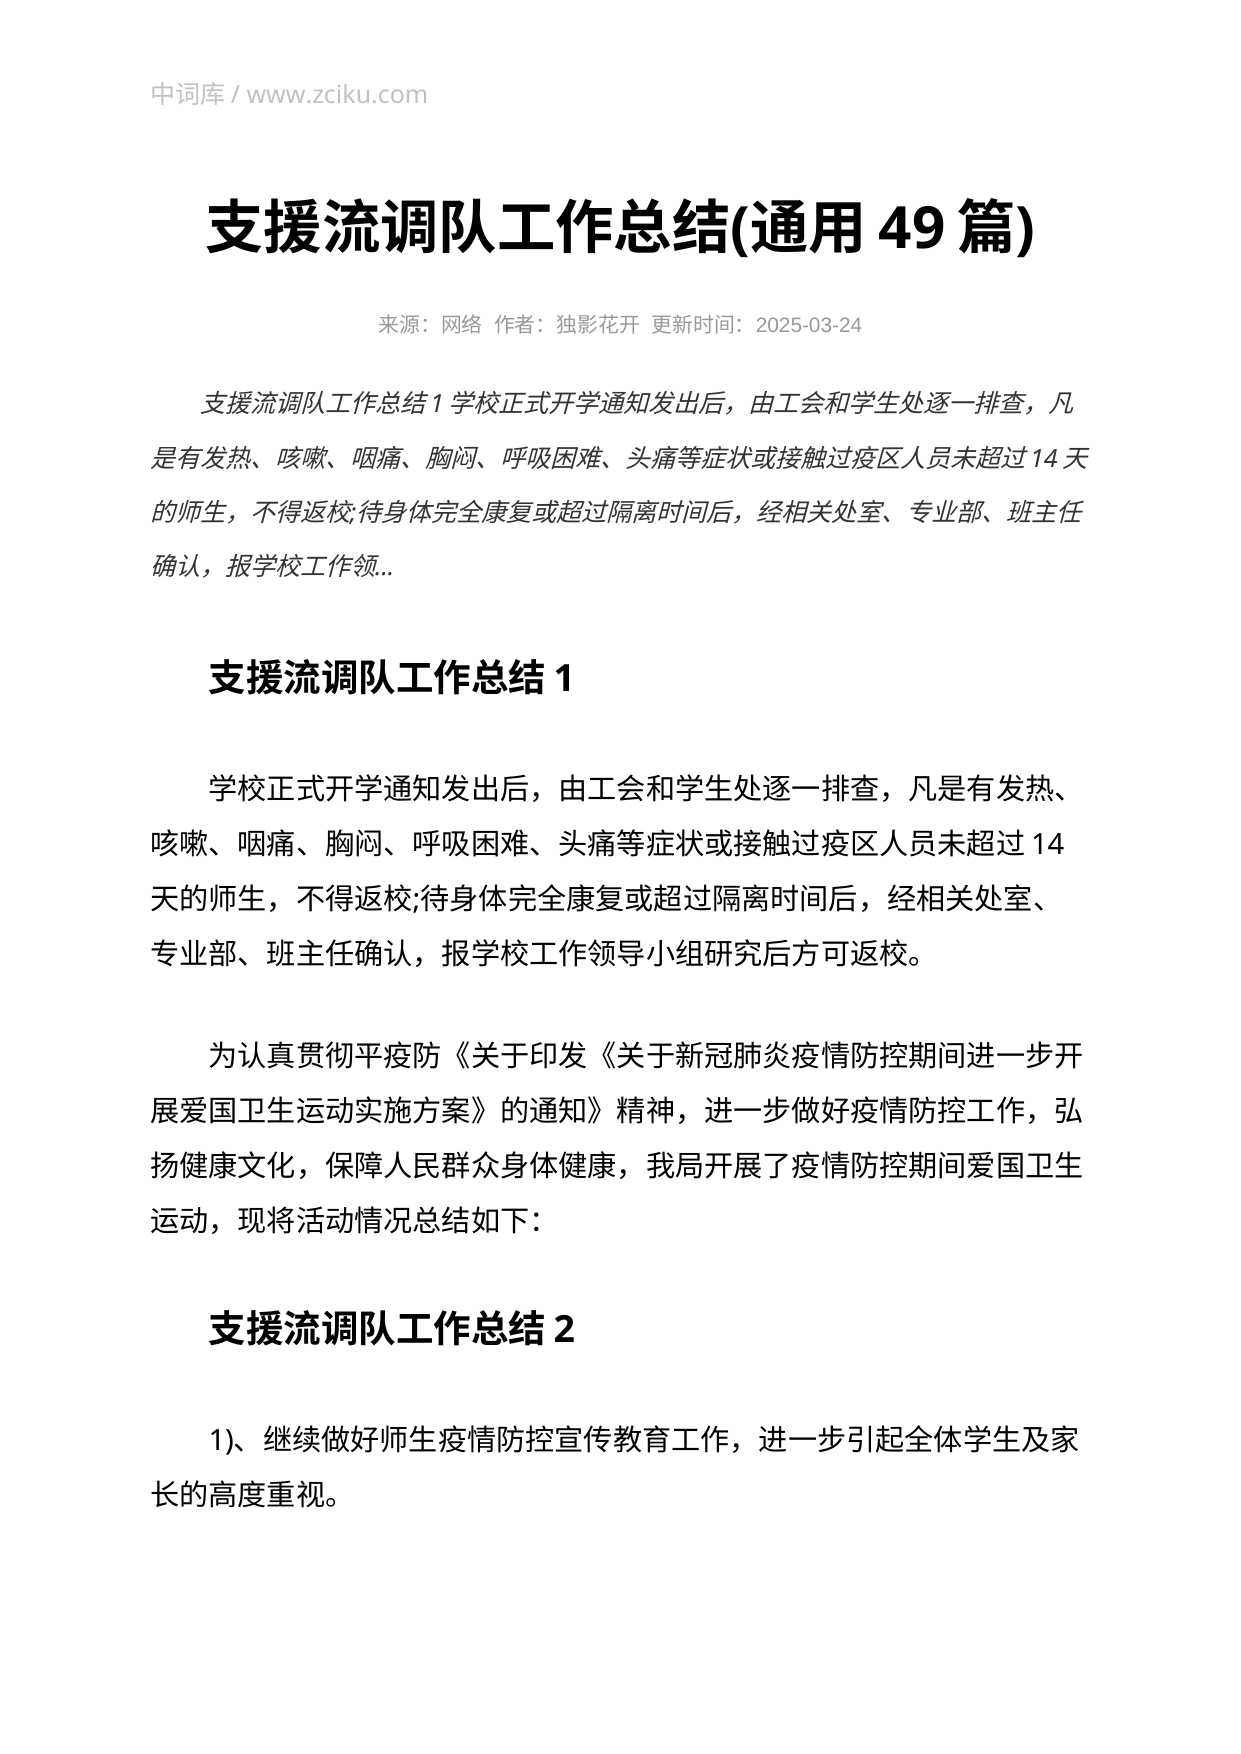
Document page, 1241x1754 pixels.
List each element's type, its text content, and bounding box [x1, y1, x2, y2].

text 支援流调队工作总结1 [150, 648, 1090, 703]
text 为认真贯彻平疫防《关于印发《关于新冠肺炎疫情防控期间进一步开展爱国卫生运动实施方案》的通知》精神，进一步做好疫情防控工作，弘扬健康文化，保障人民群众身体健康，我局开展了疫情防控期间爱国卫生运动，现将活动情况总结如下： [150, 1032, 1090, 1239]
text 支援流调队工作总结1学校正式开学通知发出后，由工会和学生处逐一排查，凡是有发热、咳嗽、咽痛、胸闷、呼吸困难、头痛等症状或接触过疫区人员未超过14天的师生，不得返校;待身体完全康复或超过隔离时间后，经相关处室、专业部、班主任确认，报学校工作领... [150, 384, 1090, 583]
text 1)、继续做好师生疫情防控宣传教育工作，进一步引起全体学生及家长的高度重视。 [150, 1416, 1090, 1514]
subtitle 支援流调队工作总结(通用49篇) [150, 181, 1090, 266]
text 来源：网络 作者：独影花开 更新时间：2025-03-24 [150, 313, 1090, 337]
text 学校正式开学通知发出后，由工会和学生处逐一排查，凡是有发热、咳嗽、咽痛、胸闷、呼吸困难、头痛等症状或接触过疫区人员未超过14天的师生，不得返校;待身体完全康复或超过隔离时间后，经相关处室、专业部、班主任确认，报学校工作领导小组研究后方可返校。 [150, 766, 1090, 973]
text 支援流调队工作总结2 [150, 1299, 1090, 1353]
